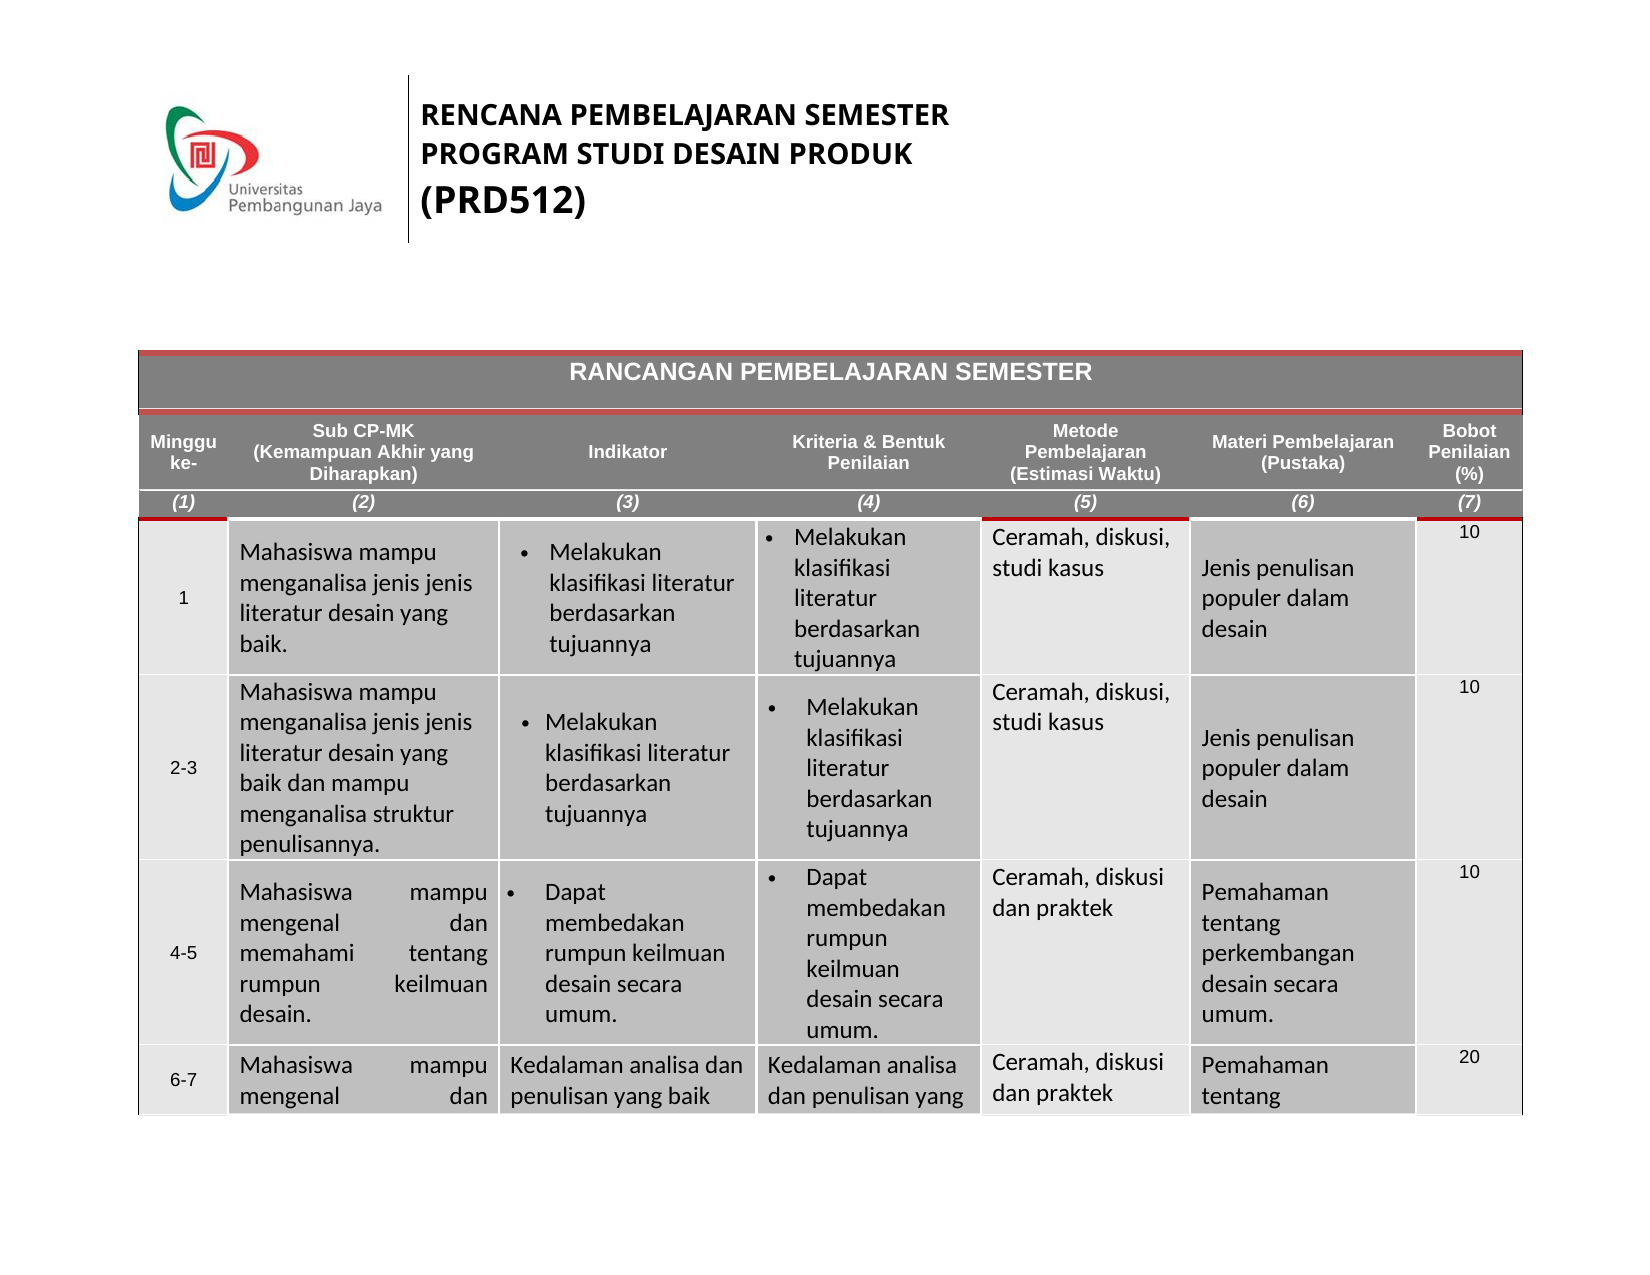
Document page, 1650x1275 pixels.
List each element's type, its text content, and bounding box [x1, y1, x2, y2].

table_cell Metode Pembelajaran (Estimasi Waktu) [981, 415, 1190, 489]
table_header RANCANGAN PEMBELAJARAN SEMESTER [139, 356, 1522, 408]
table_cell Melakukan klasifikasi literatur berdasarkan tujuannya [500, 676, 755, 859]
table_cell Bobot Penilaian (%) [1416, 415, 1523, 489]
table_cell Melakukan klasifikasi literatur berdasarkan tujuannya [758, 521, 980, 674]
table_cell Materi Pembelajaran (Pustaka) [1190, 415, 1416, 489]
table_cell Dapat membedakan rumpun keilmuan desain secara umum. [758, 861, 980, 1044]
table_cell Kedalaman analisa dan penulisan yang baik dan efektif sesuai standar [500, 1046, 755, 1113]
table_cell Dapat membedakan rumpun keilmuan desain secara umum. [500, 861, 755, 1044]
table_cell (2) [228, 491, 499, 517]
table_cell Melakukan klasifikasi literatur berdasarkan tujuannya [500, 521, 755, 674]
table_cell 1 [139, 521, 227, 674]
table_cell 6-7 [139, 1045, 227, 1113]
table_cell Mahasiswa mampu mengenal dan memahami tentang desain produk kaitanya dengan trend dan gaya hidup. [229, 1046, 498, 1113]
table_cell 10 [1417, 860, 1522, 1044]
table_cell 2-3 [139, 675, 227, 859]
table_cell Jenis penulisan populer dalam desain [1191, 676, 1415, 859]
table_cell Ceramah, diskusi, studi kasus [982, 675, 1189, 859]
table_cell (1) [139, 491, 228, 517]
table_cell Jenis penulisan populer dalam desain [1191, 521, 1415, 674]
table_cell (3) [499, 491, 756, 517]
table_cell (7) [1416, 490, 1523, 517]
table_cell Kedalaman analisa dan penulisan yang baik dan efektif sesuai standar [758, 1046, 980, 1113]
table_cell Sub CP-MK (Kemampuan Akhir yang Diharapkan) [228, 415, 499, 489]
table_cell Melakukan klasifikasi literatur berdasarkan tujuannya [758, 676, 980, 859]
table_cell Minggu ke- [139, 415, 228, 489]
table_cell (5) [981, 491, 1190, 517]
table_cell Mahasiswa mampu mengenal dan memahami tentang rumpun keilmuan desain. [229, 861, 498, 1044]
table_cell 10 [1417, 521, 1522, 674]
table_cell 4-5 [139, 860, 227, 1044]
table_cell Pemahaman tentang penerapan trend dan gaya hidup dalam desain produk tahap 1 [1191, 1046, 1415, 1113]
table_cell 10 [1417, 675, 1522, 859]
table_cell (4) [756, 491, 981, 517]
table_cell 20 [1417, 1045, 1522, 1113]
table_cell Ceramah, diskusi dan praktek [982, 860, 1189, 1044]
table_cell Kriteria & Bentuk Penilaian [756, 415, 981, 489]
table_cell Ceramah, diskusi, studi kasus [982, 521, 1189, 674]
table_cell Pemahaman tentang perkembangan desain secara umum. [1191, 861, 1415, 1044]
table_cell (6) [1190, 491, 1416, 517]
table_cell Mahasiswa mampu menganalisa jenis jenis literatur desain yang baik. [229, 521, 498, 674]
table_cell Ceramah, diskusi dan praktek [982, 1045, 1189, 1113]
picture [132, 93, 389, 225]
table_cell Indikator [499, 415, 756, 489]
table_cell Mahasiswa mampu menganalisa jenis jenis literatur desain yang baik dan mampu menganalisa struktur penulisannya. [229, 676, 498, 859]
